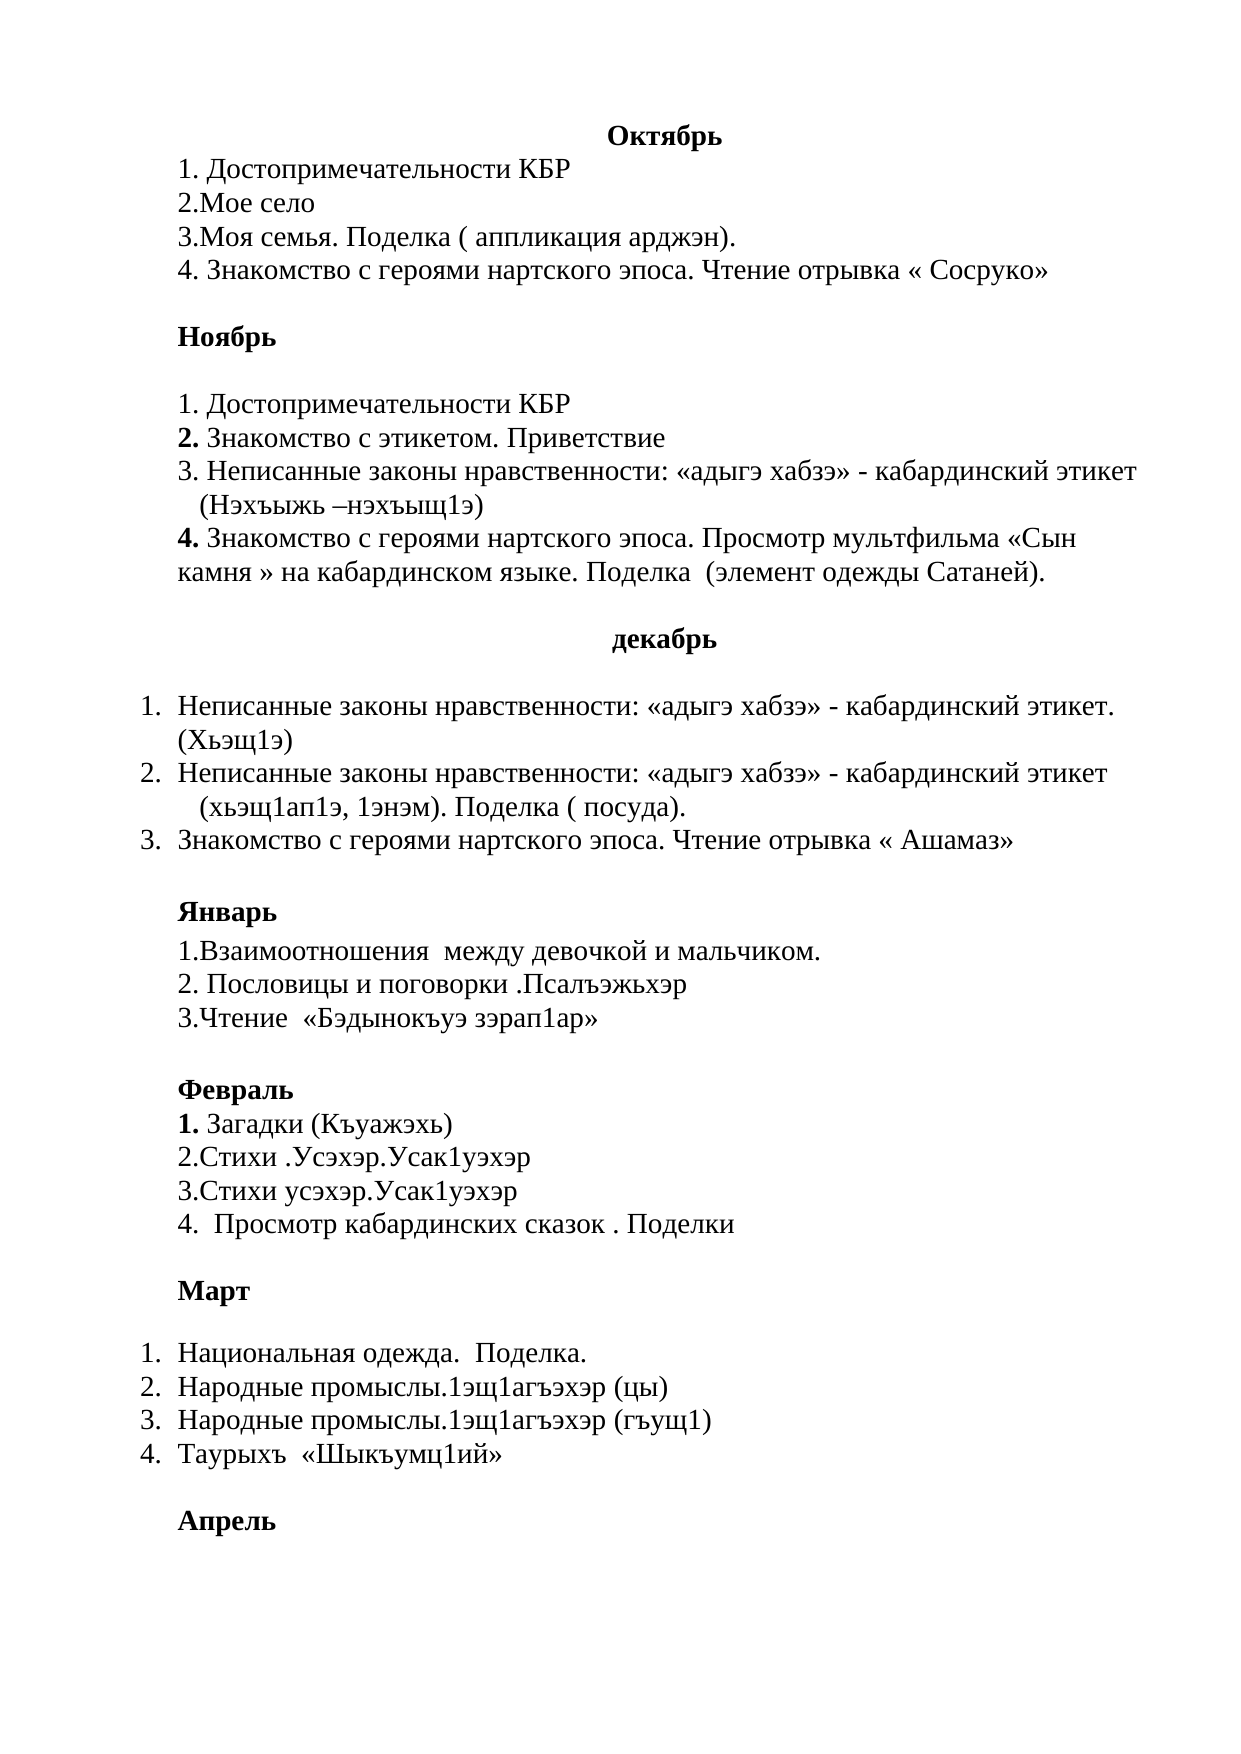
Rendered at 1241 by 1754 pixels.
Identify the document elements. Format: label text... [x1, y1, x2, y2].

text 2. Знакомство с этикетом. Приветствие [177, 420, 1152, 453]
text 1. Достопримечательности КБР [177, 386, 1152, 420]
list Неписанные законы нравственности: «адыгэ хабзэ» - кабардинский этикет [140, 755, 1152, 789]
text 3.Стихи усэхэр.Усак1уэхэр [177, 1173, 1152, 1206]
list Таурыхъ «Шыкъумц1ий» [140, 1436, 1152, 1469]
text 4. Знакомство с героями нартского эпоса. Чтение отрывка « Сосруко» [177, 252, 1152, 286]
text 1. Достопримечательности КБР [177, 152, 1152, 185]
text 4. Знакомство с героями нартского эпоса. Просмотр мультфильма «Сын камня » на кабардинском языке. Поделка (элемент одежды Сатаней). [177, 521, 1152, 588]
text 1.Взаимоотношения между девочкой и мальчиком. [177, 933, 1152, 967]
text Февраль [177, 1072, 1152, 1106]
text 4. Просмотр кабардинских сказок . Поделки [177, 1206, 1152, 1240]
text 2.Стихи .Усэхэр.Усак1уэхэр [177, 1139, 1152, 1173]
text Март [177, 1240, 1152, 1335]
text 2.Мое село [177, 185, 1152, 219]
text Январь [177, 894, 1152, 928]
text (хьэщ1ап1э, 1энэм). Поделка ( посуда). [177, 789, 1152, 822]
text декабрь [177, 621, 1152, 655]
list Народные промыслы.1эщ1агъэхэр (гъущ1) [140, 1402, 1152, 1436]
text 3.Моя семья. Поделка ( аппликация арджэн). [177, 219, 1152, 252]
text Ноябрь [177, 319, 1152, 353]
list Знакомство с героями нартского эпоса. Чтение отрывка « Ашамаз» [140, 822, 1152, 856]
list Неписанные законы нравственности: «адыгэ хабзэ» - кабардинский этикет.(Хьэщ1э) [140, 688, 1152, 755]
text 1. Загадки (Къуажэхь) [177, 1106, 1152, 1139]
list Народные промыслы.1эщ1агъэхэр (цы) [140, 1369, 1152, 1402]
text (Нэхъыжь –нэхъыщ1э) [177, 487, 1152, 521]
text Октябрь [177, 118, 1152, 152]
list Национальная одежда. Поделка. [140, 1335, 1152, 1369]
text 3. Неписанные законы нравственности: «адыгэ хабзэ» - кабардинский этикет [177, 453, 1152, 487]
text 2. Пословицы и поговорки .Псалъэжьхэр [177, 967, 1152, 1000]
text 3.Чтение «Бэдынокъуэ зэрап1ар» [177, 1000, 1152, 1034]
text Апрель [177, 1503, 1152, 1536]
